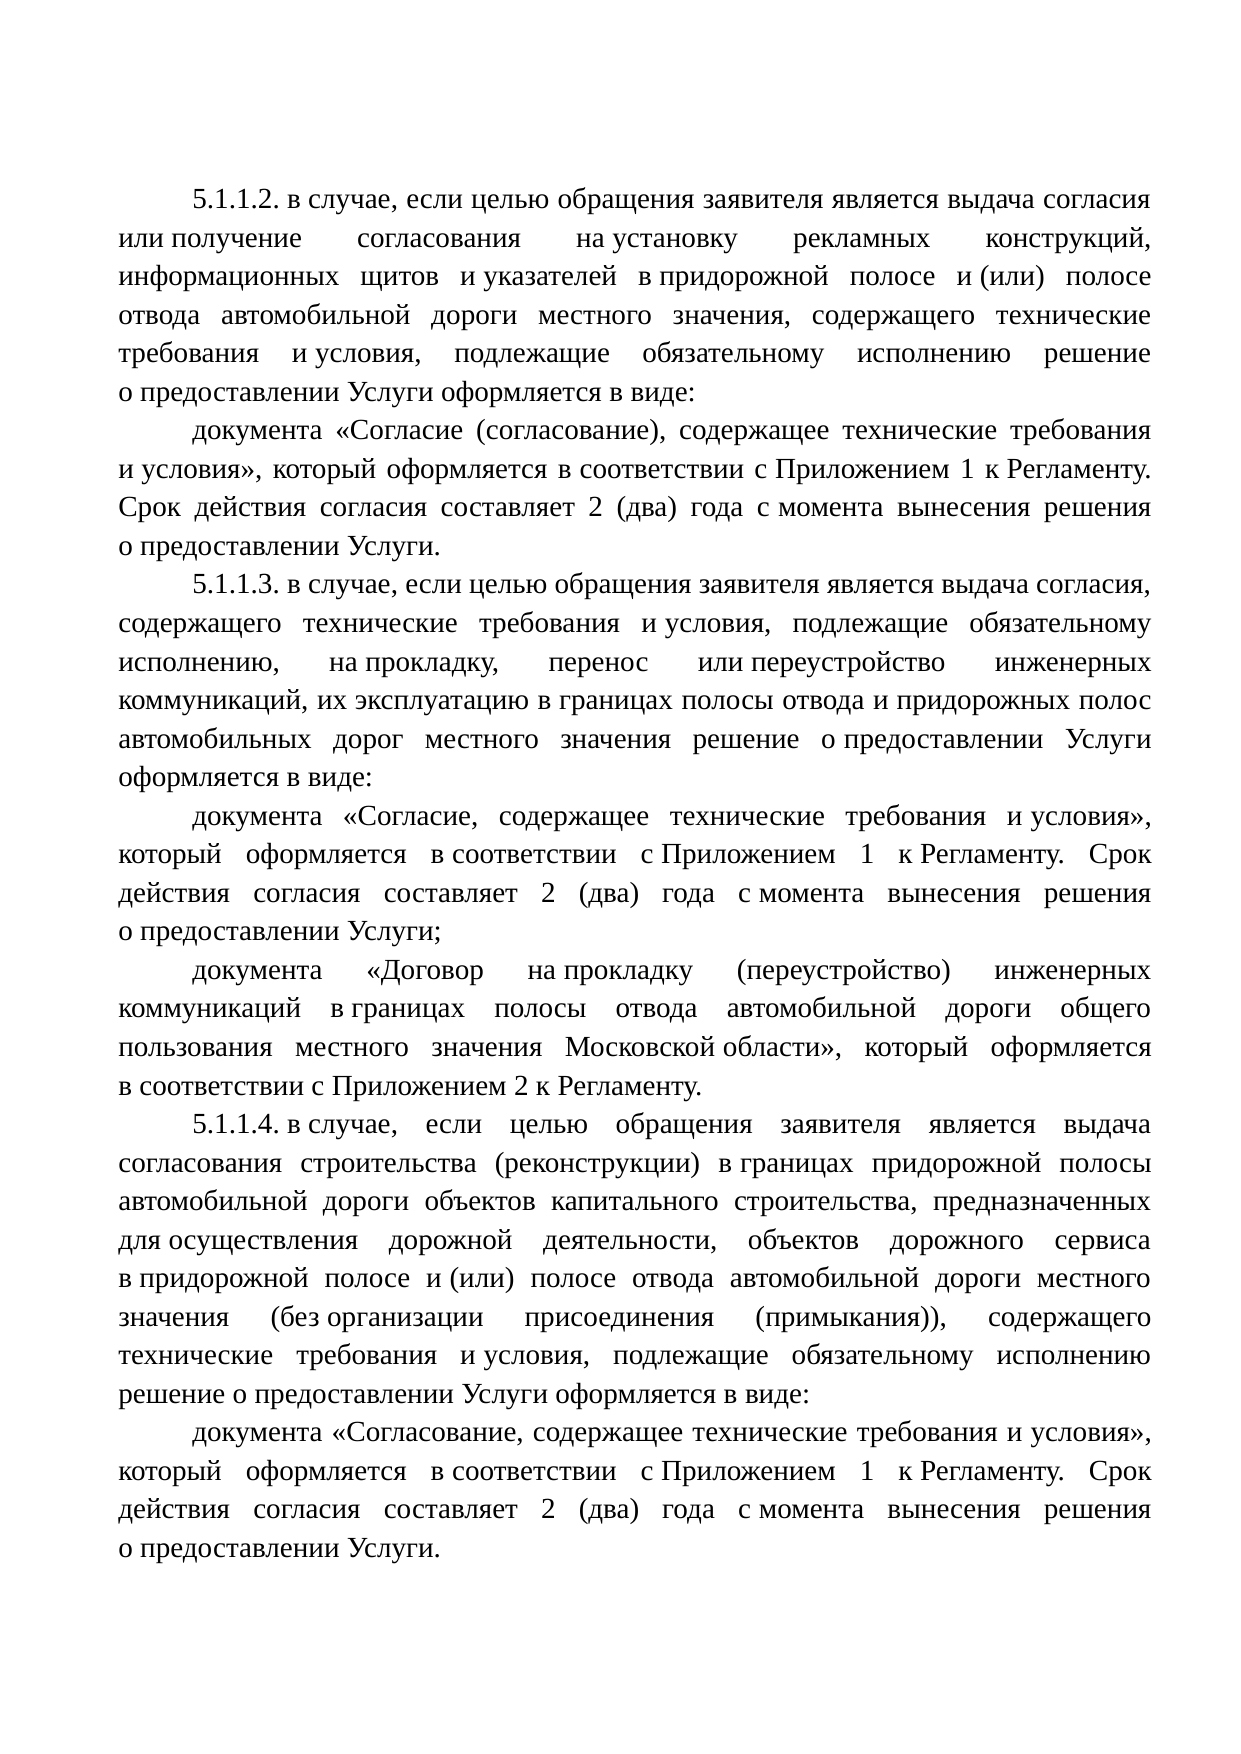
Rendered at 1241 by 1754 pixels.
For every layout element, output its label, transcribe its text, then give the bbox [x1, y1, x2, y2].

text документа «Договор на прокладку (переустройство) инженерных коммуникаций в границах полосы отвода автомобильной дороги общего пользования местного значения Московской области», который оформляется в соответствии с Приложением 2 к Регламенту. [118, 952, 1152, 1101]
text 5.1.1.3. в случае, если целью обращения заявителя является выдача согласия, содержащего технические требования и условия, подлежащие обязательному исполнению, на прокладку, перенос или переустройство инженерных коммуникаций, их эксплуатацию в границах полосы отвода и придорожных полос автомобильных дорог местного значения решение о предоставлении Услуги оформляется в виде: [118, 567, 1152, 793]
text документа «Согласие, содержащее технические требования и условия», который оформляется в соответствии с Приложением 1 к Регламенту. Срок действия согласия составляет 2 (два) года с момента вынесения решения о предоставлении Услуги; [118, 798, 1152, 947]
text 5.1.1.4. в случае, если целью обращения заявителя является выдача согласования строительства (реконструкции) в границах придорожной полосы автомобильной дороги объектов капитального строительства, предназначенных для осуществления дорожной деятельности, объектов дорожного сервиса в придорожной полосе и (или) полосе отвода автомобильной дороги местного значения (без организации присоединения (примыкания)), содержащего технические требования и условия, подлежащие обязательному исполнению решение о предоставлении Услуги оформляется в виде: [118, 1106, 1152, 1409]
text 5.1.1.2. в случае, если целью обращения заявителя является выдача согласия или получение согласования на установку рекламных конструкций, информационных щитов и указателей в придорожной полосе и (или) полосе отвода автомобильной дороги местного значения, содержащего технические требования и условия, подлежащие обязательному исполнению решение о предоставлении Услуги оформляется в виде: [118, 181, 1152, 407]
text документа «Согласие (согласование), содержащее технические требования и условия», который оформляется в соответствии с Приложением 1 к Регламенту. Срок действия согласия составляет 2 (два) года с момента вынесения решения о предоставлении Услуги. [118, 412, 1152, 562]
text документа «Согласование, содержащее технические требования и условия», который оформляется в соответствии с Приложением 1 к Регламенту. Срок действия согласия составляет 2 (два) года с момента вынесения решения о предоставлении Услуги. [118, 1414, 1152, 1564]
